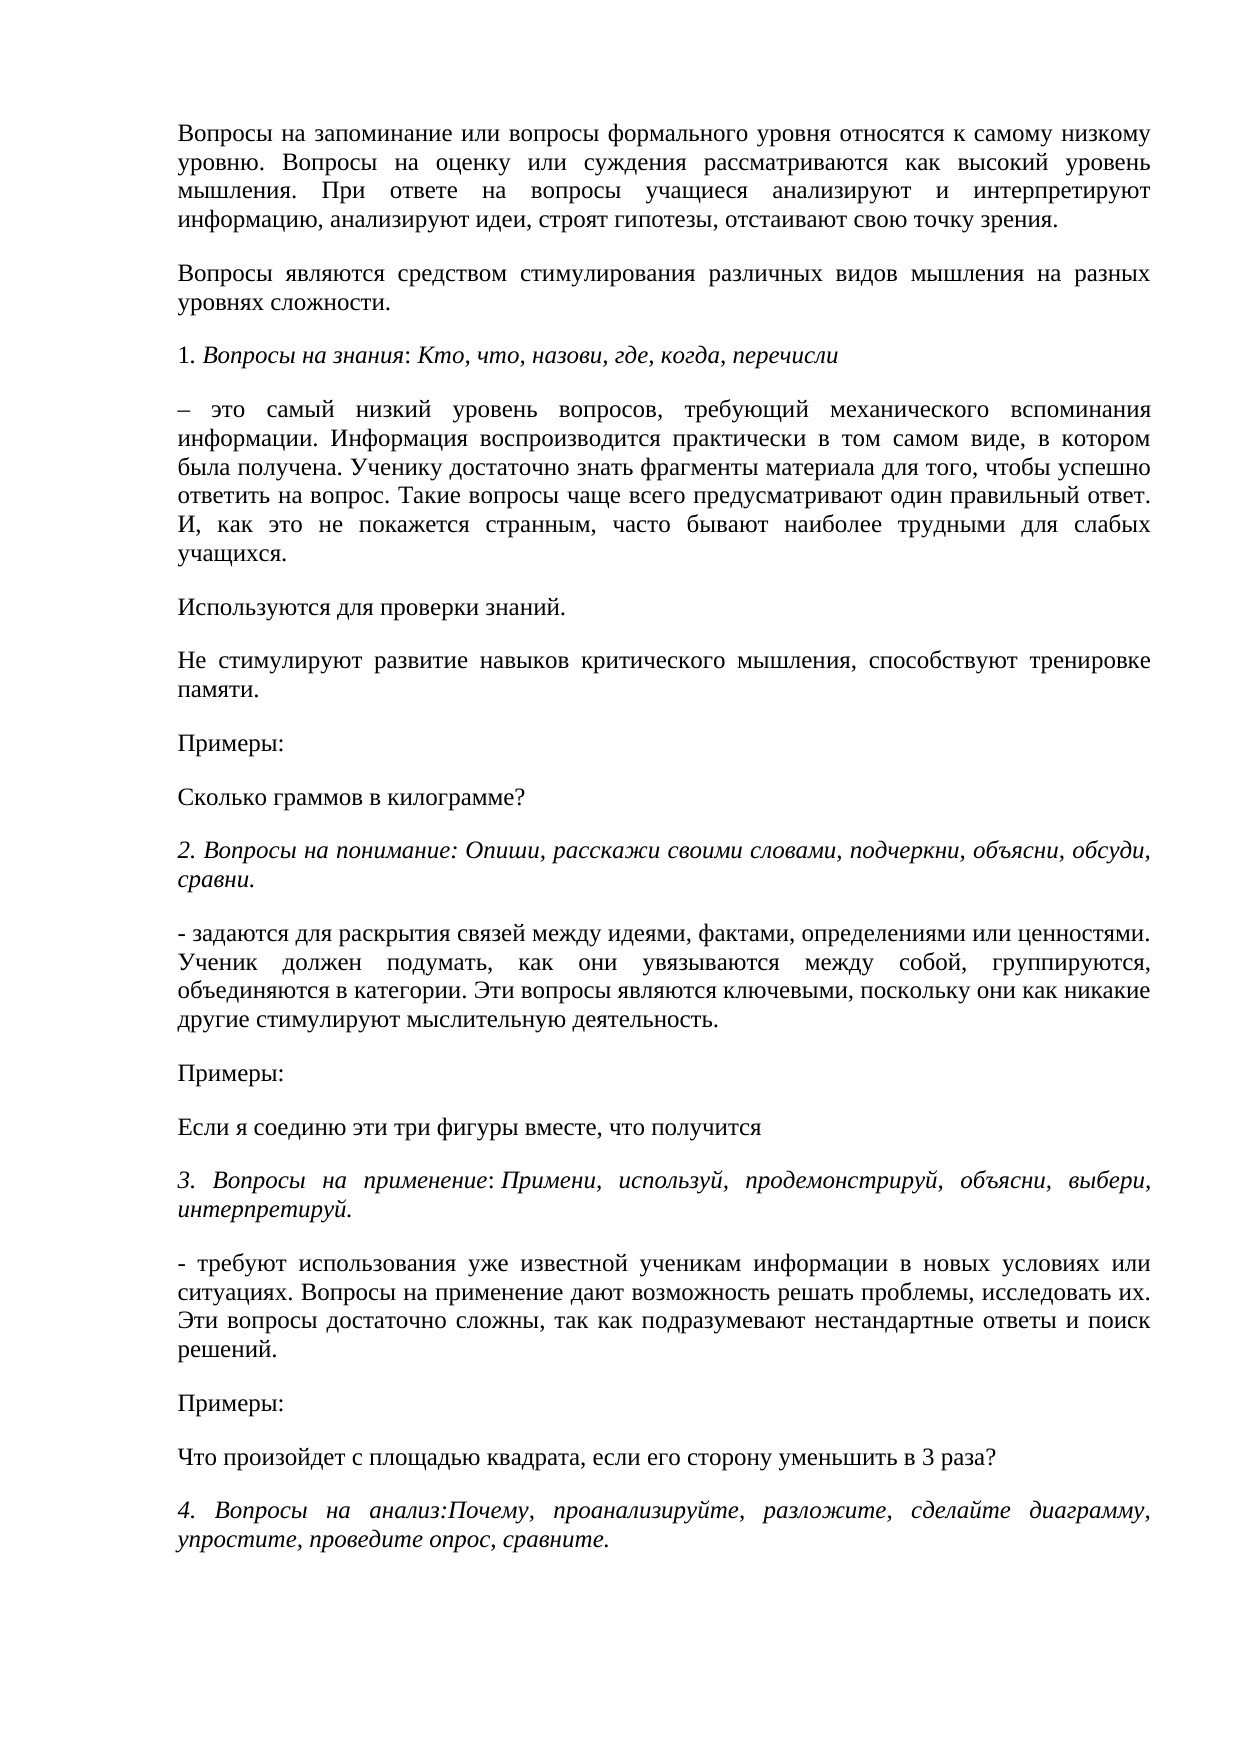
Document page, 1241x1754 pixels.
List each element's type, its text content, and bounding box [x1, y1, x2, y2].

text Примеры: [177, 728, 1152, 757]
text Примеры: [177, 1058, 1152, 1087]
text 2. Вопросы на понимание: Опиши, расскажи своими словами, подчеркни, объясни, обсуди, сравни. [177, 836, 1152, 893]
text - задаются для раскрытия связей между идеями, фактами, определениями или ценностями. Ученик должен подумать, как они увязываются между собой, группируются, объединяются в категории. Эти вопросы являются ключевыми, поскольку они как никакие другие стимулируют мыслительную деятельность. [177, 918, 1152, 1033]
text – это самый низкий уровень вопросов, требующий механического вспоминания информации. Информация воспроизводится практически в том самом виде, в котором была получена. Ученику достаточно знать фрагменты материала для того, чтобы успешно ответить на вопрос. Такие вопросы чаще всего предусматривают один правильный ответ. И, как это не покажется странным, часто бывают наиболее трудными для слабых учащихся. [177, 394, 1152, 567]
text Не стимулируют развитие навыков критического мышления, способствуют тренировке памяти. [177, 646, 1152, 703]
text - требуют использования уже известной ученикам информации в новых условиях или ситуациях. Вопросы на применение дают возможность решать проблемы, исследовать их. Эти вопросы достаточно сложны, так как подразумевают нестандартные ответы и поиск решений. [177, 1248, 1152, 1363]
text 1. Вопросы на знания: Кто, что, назови, где, когда, перечисли [177, 341, 1152, 369]
text Если я соединю эти три фигуры вместе, что получится [177, 1112, 1152, 1141]
text Примеры: [177, 1388, 1152, 1417]
text Используются для проверки знаний. [177, 592, 1152, 621]
text 4. Вопросы на анализ:Почему, проанализируйте, разложите, сделайте диаграмму, упростите, проведите опрос, сравните. [177, 1496, 1152, 1553]
text Что произойдет с площадью квадрата, если его сторону уменьшить в 3 раза? [177, 1442, 1152, 1471]
text Сколько граммов в килограмме? [177, 782, 1152, 811]
text Вопросы являются средством стимулирования различных видов мышления на разных уровнях сложности. [177, 258, 1152, 316]
text Вопросы на запоминание или вопросы формального уровня относятся к самому низкому уровню. Вопросы на оценку или суждения рассматриваются как высокий уровень мышления. При ответе на вопросы учащиеся анализируют и интерпретируют информацию, анализируют идеи, строят гипотезы, отстаивают свою точку зрения. [177, 118, 1152, 233]
text 3. Вопросы на применение: Примени, используй, продемонстрируй, объясни, выбери, интерпретируй. [177, 1166, 1152, 1223]
